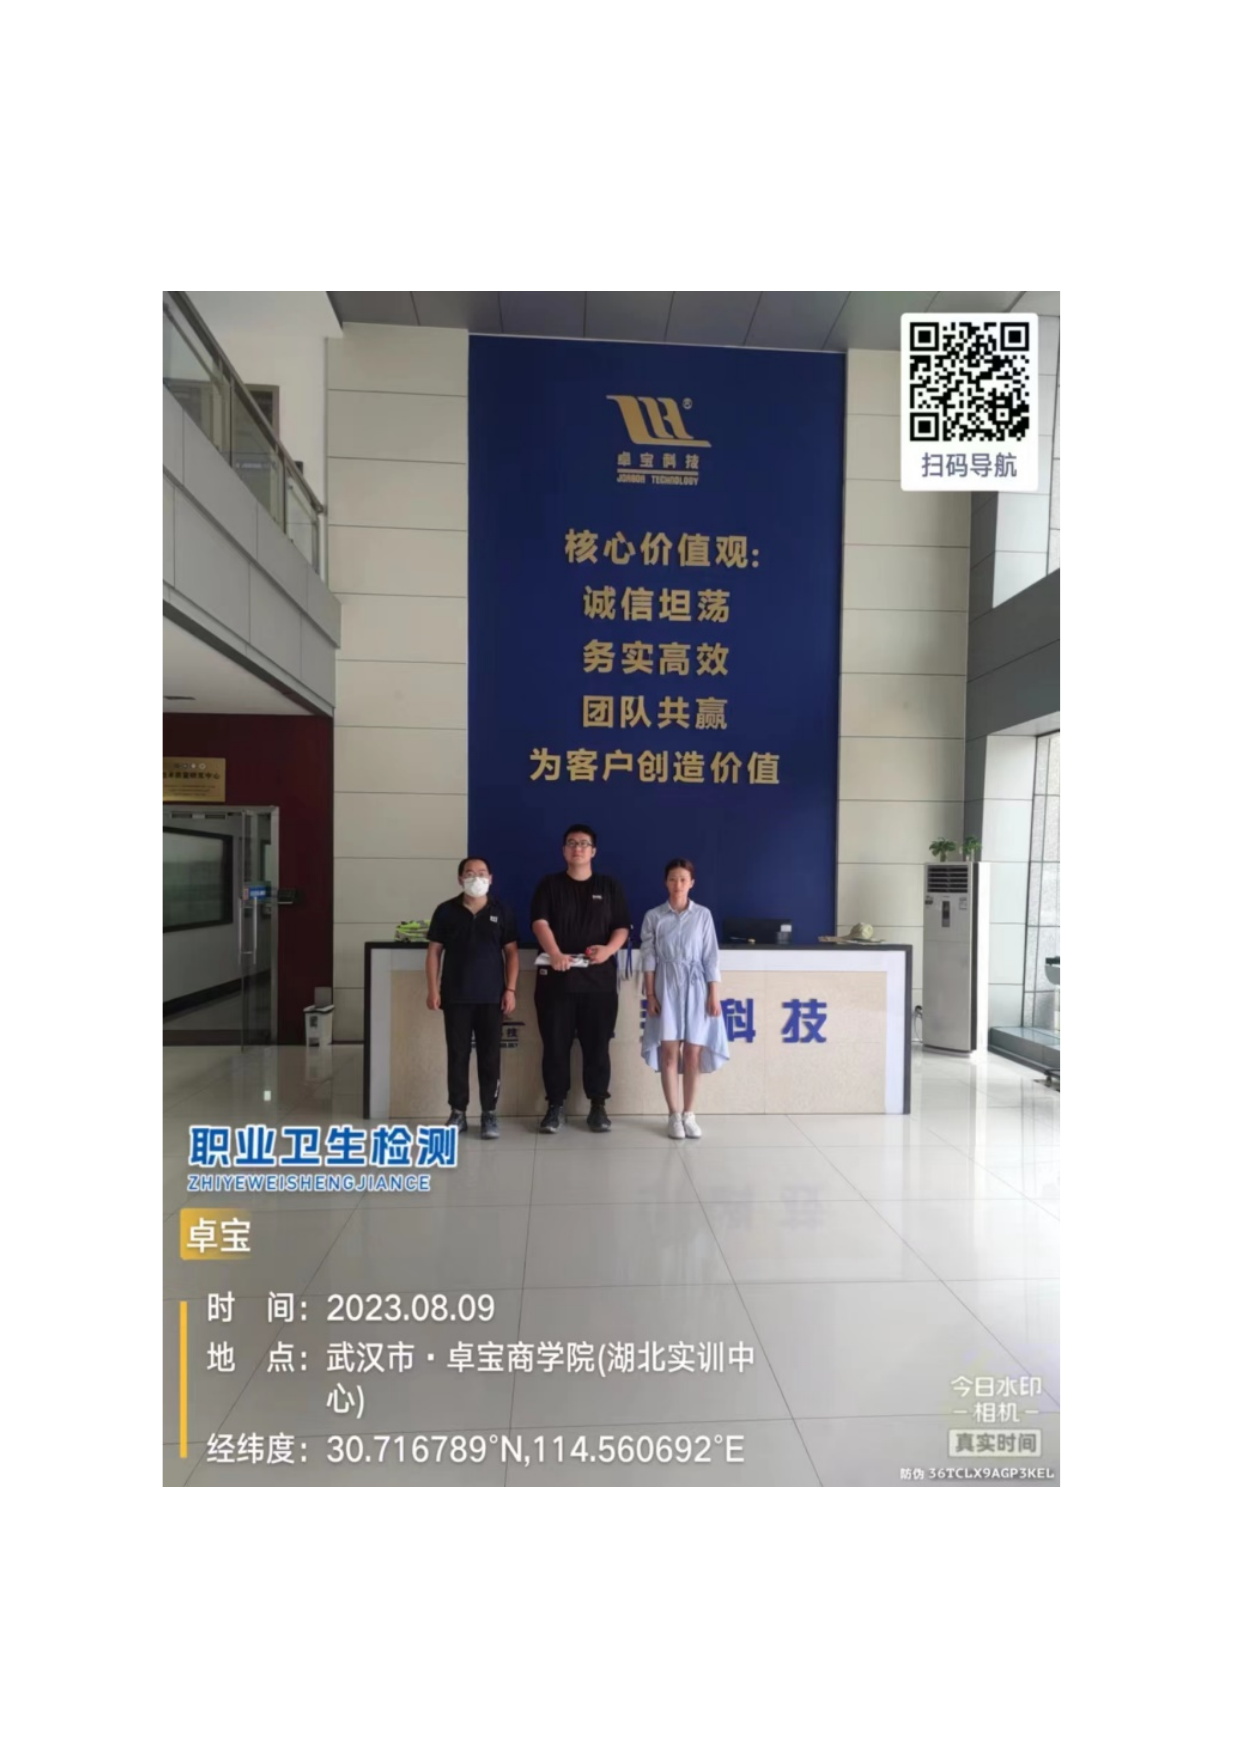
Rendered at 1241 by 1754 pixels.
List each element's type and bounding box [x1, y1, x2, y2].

picture [162, 291, 1060, 1487]
